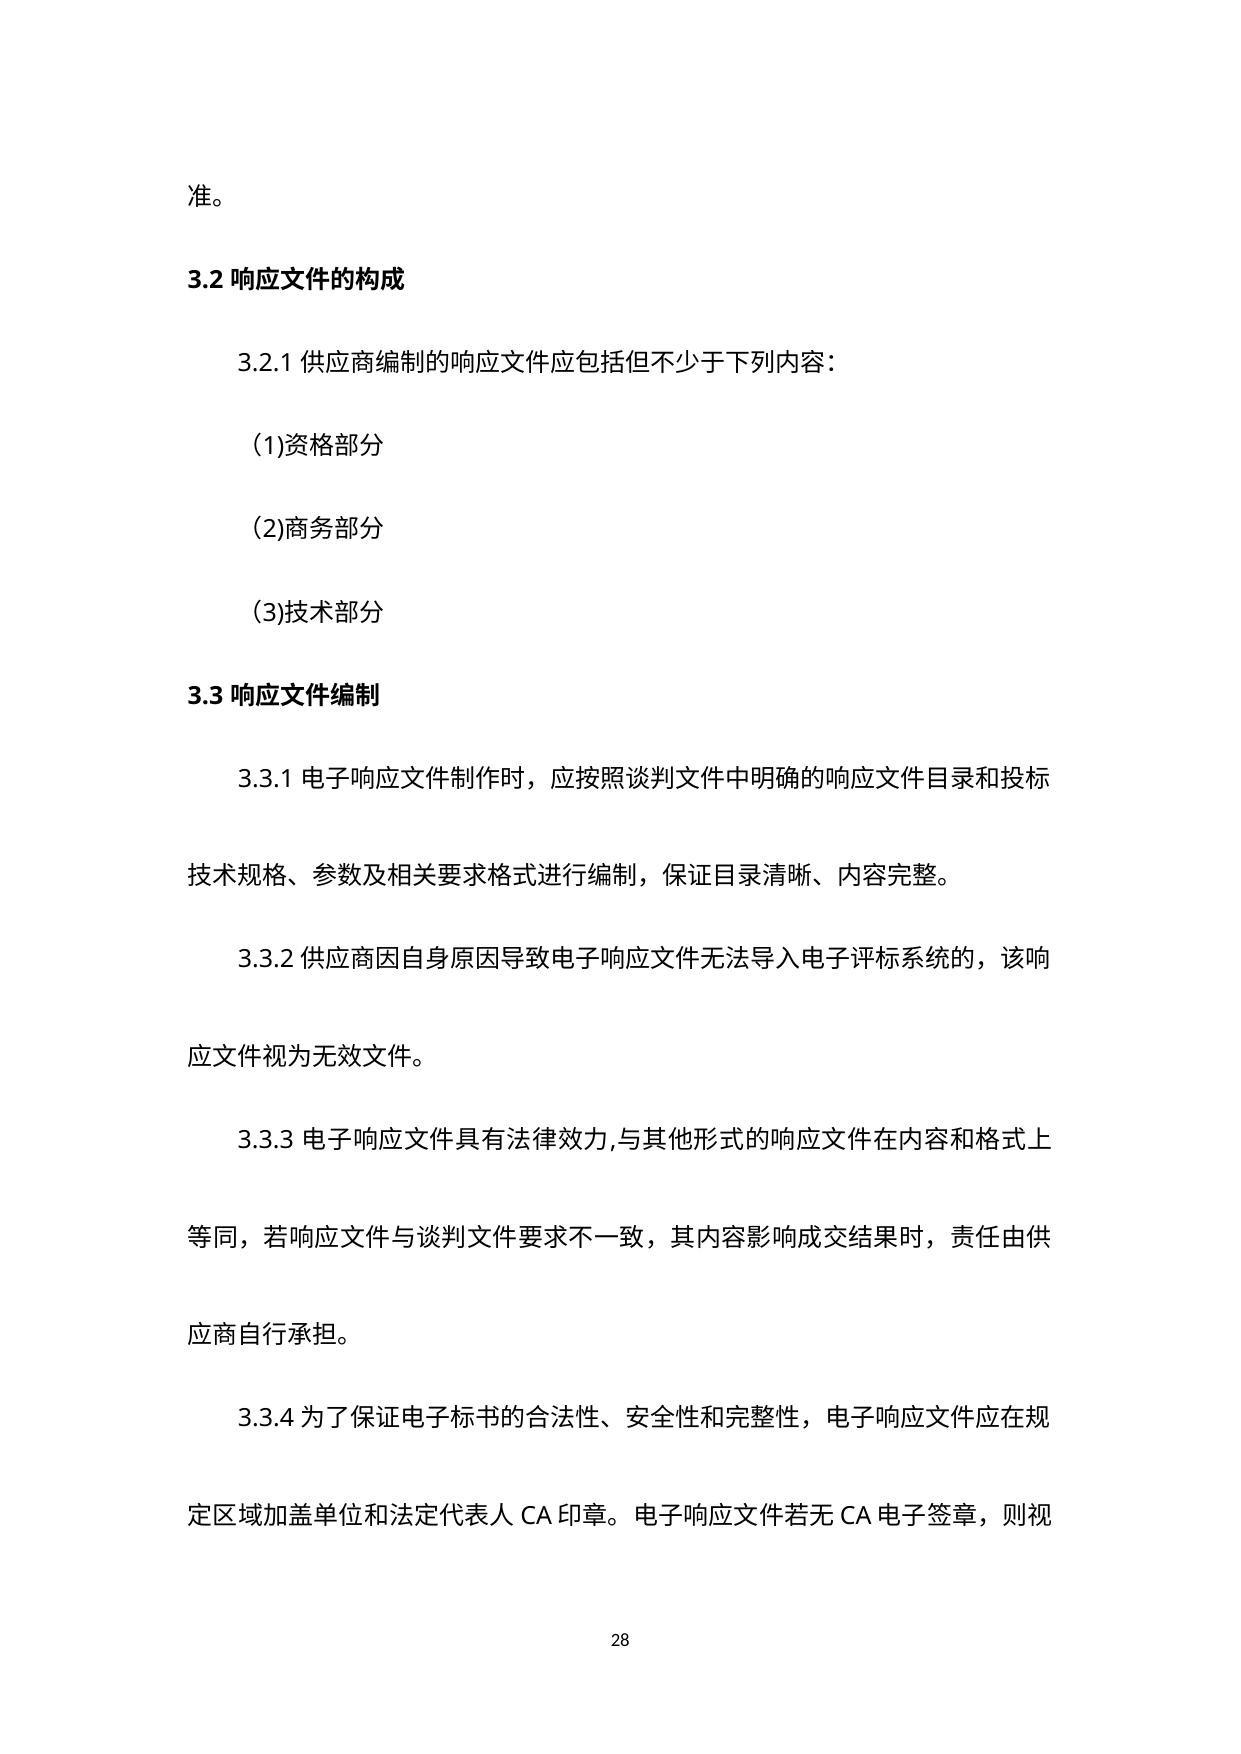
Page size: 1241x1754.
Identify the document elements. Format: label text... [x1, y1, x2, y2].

text 3.2.1 供应商编制的响应文件应包括但不少于下列内容： [187, 328, 1053, 393]
text 3.3 响应文件编制 [187, 661, 1053, 726]
text 3.2 响应文件的构成 [187, 245, 1053, 310]
text 3.3.1 电子响应文件制作时，应按照谈判文件中明确的响应文件目录和投标技术规格、参数及相关要求格式进行编制，保证目录清晰、内容完整。 [187, 744, 1053, 906]
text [187, 1383, 1053, 1546]
text （2)商务部分 [187, 494, 1053, 559]
text 3.3.2 供应商因自身原因导致电子响应文件无法导入电子评标系统的，该响应文件视为无效文件。 [187, 924, 1053, 1087]
text 3.3.3 电子响应文件具有法律效力,与其他形式的响应文件在内容和格式上等同，若响应文件与谈判文件要求不一致，其内容影响成交结果时，责任由供应商自行承担。 [187, 1105, 1053, 1365]
text （1)资格部分 [187, 411, 1053, 476]
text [187, 162, 1053, 227]
text （3)技术部分 [187, 578, 1053, 643]
